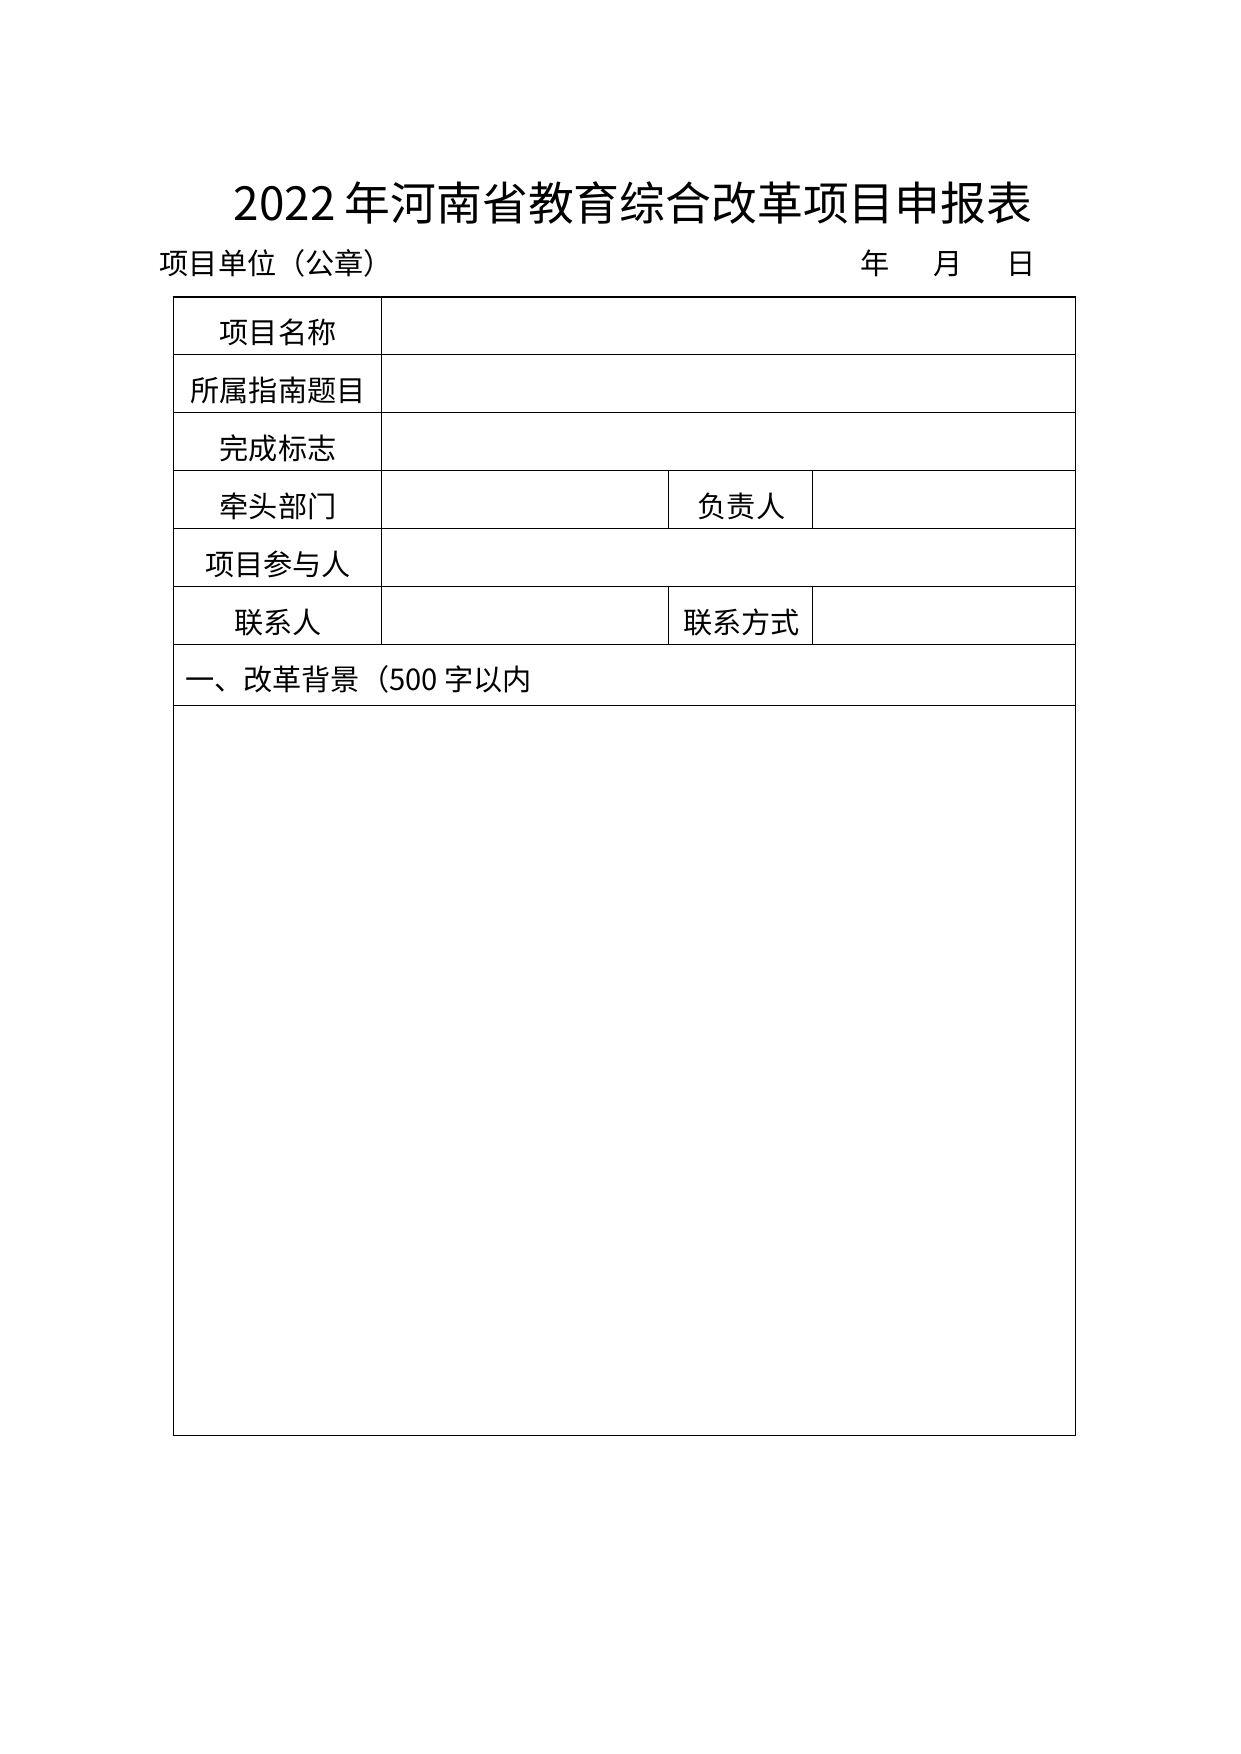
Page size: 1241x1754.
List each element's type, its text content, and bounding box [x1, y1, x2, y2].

subtitle 2022年河南省教育综合改革项目申报表 [234, 167, 1109, 233]
table_cell 联系人 [174, 587, 381, 644]
table_cell 项目参与人 [174, 529, 381, 586]
table_cell 完成标志 [174, 413, 381, 470]
table_cell [382, 355, 1075, 412]
table_cell [813, 471, 1075, 528]
table_cell 联系方式 [669, 587, 812, 644]
table_cell [813, 587, 1075, 644]
table_header [382, 298, 1075, 354]
table_cell 负责人 [669, 471, 812, 528]
table_cell 所属指南题目 [174, 355, 381, 412]
table_cell 一、改革背景（500 字以内 [174, 645, 1075, 705]
text 项目单位（公章） 年 月 日 [159, 241, 1109, 283]
table_cell 牵头部门 [174, 471, 381, 528]
table_cell [382, 471, 668, 528]
table_cell [382, 587, 668, 644]
table_cell [382, 413, 1075, 470]
table_header 项目名称 [174, 298, 381, 354]
table_cell [382, 529, 1075, 586]
table_cell [174, 706, 1075, 1435]
